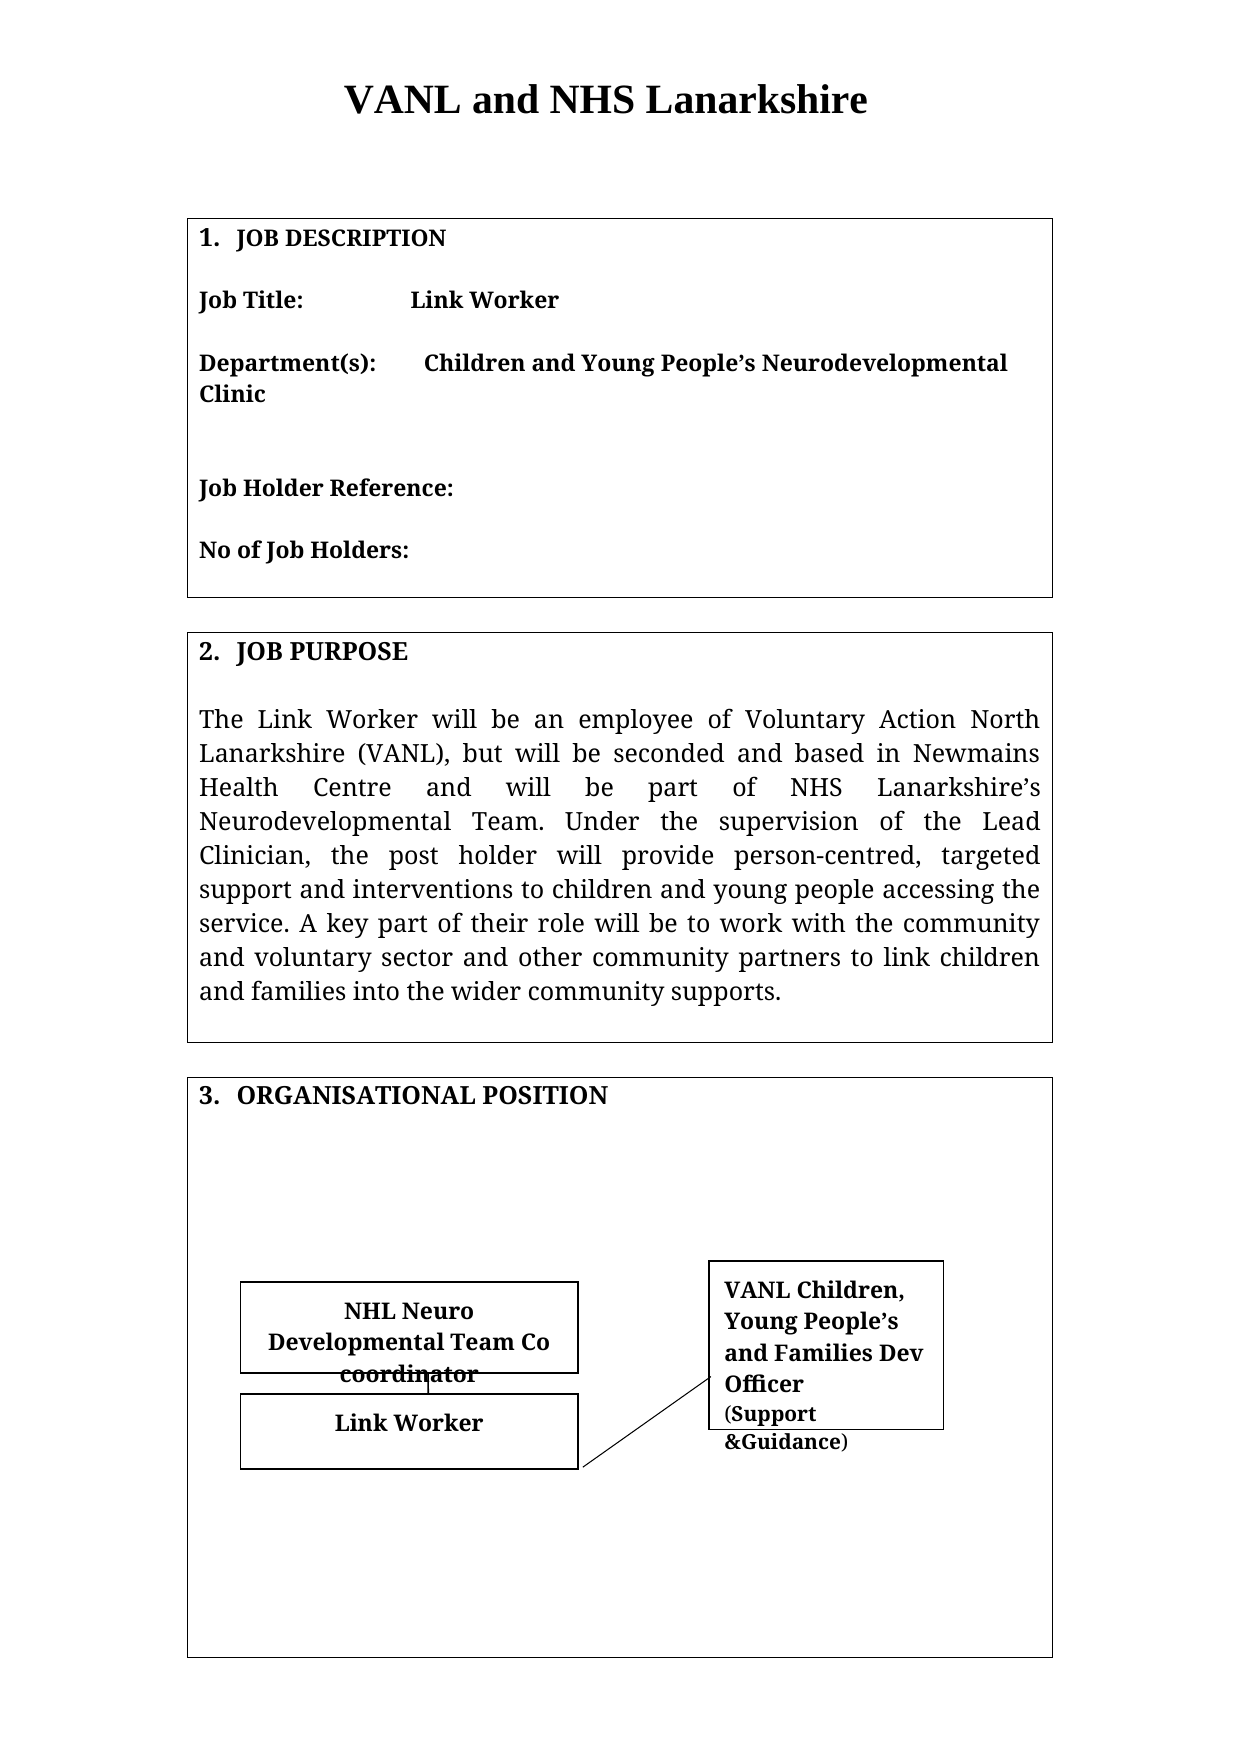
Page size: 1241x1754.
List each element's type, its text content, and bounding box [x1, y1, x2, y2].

table_header JOB PURPOSE The Link Worker will be an employee of Voluntary Action North Lanarkshire (VANL), but will be seconded and based in Newmains Health Centre and will be part of NHS Lanarkshire’s Neurodevelopmental Team. Under the supervision of the Lead Clinician, the post holder will provide person-centred, targeted support and interventions to children and young people accessing the service. A key part of their role will be to work with the community and voluntary sector and other community partners to link children and families into the wider community supports. [188, 633, 1052, 1042]
table_header ORGANISATIONAL POSITION [188, 1078, 1052, 1657]
table_header JOB DESCRIPTION Job Title: Link Worker Department(s): Children and Young People’s Neurodevelopmental Clinic Job Holder Reference: No of Job Holders: [188, 219, 1052, 597]
